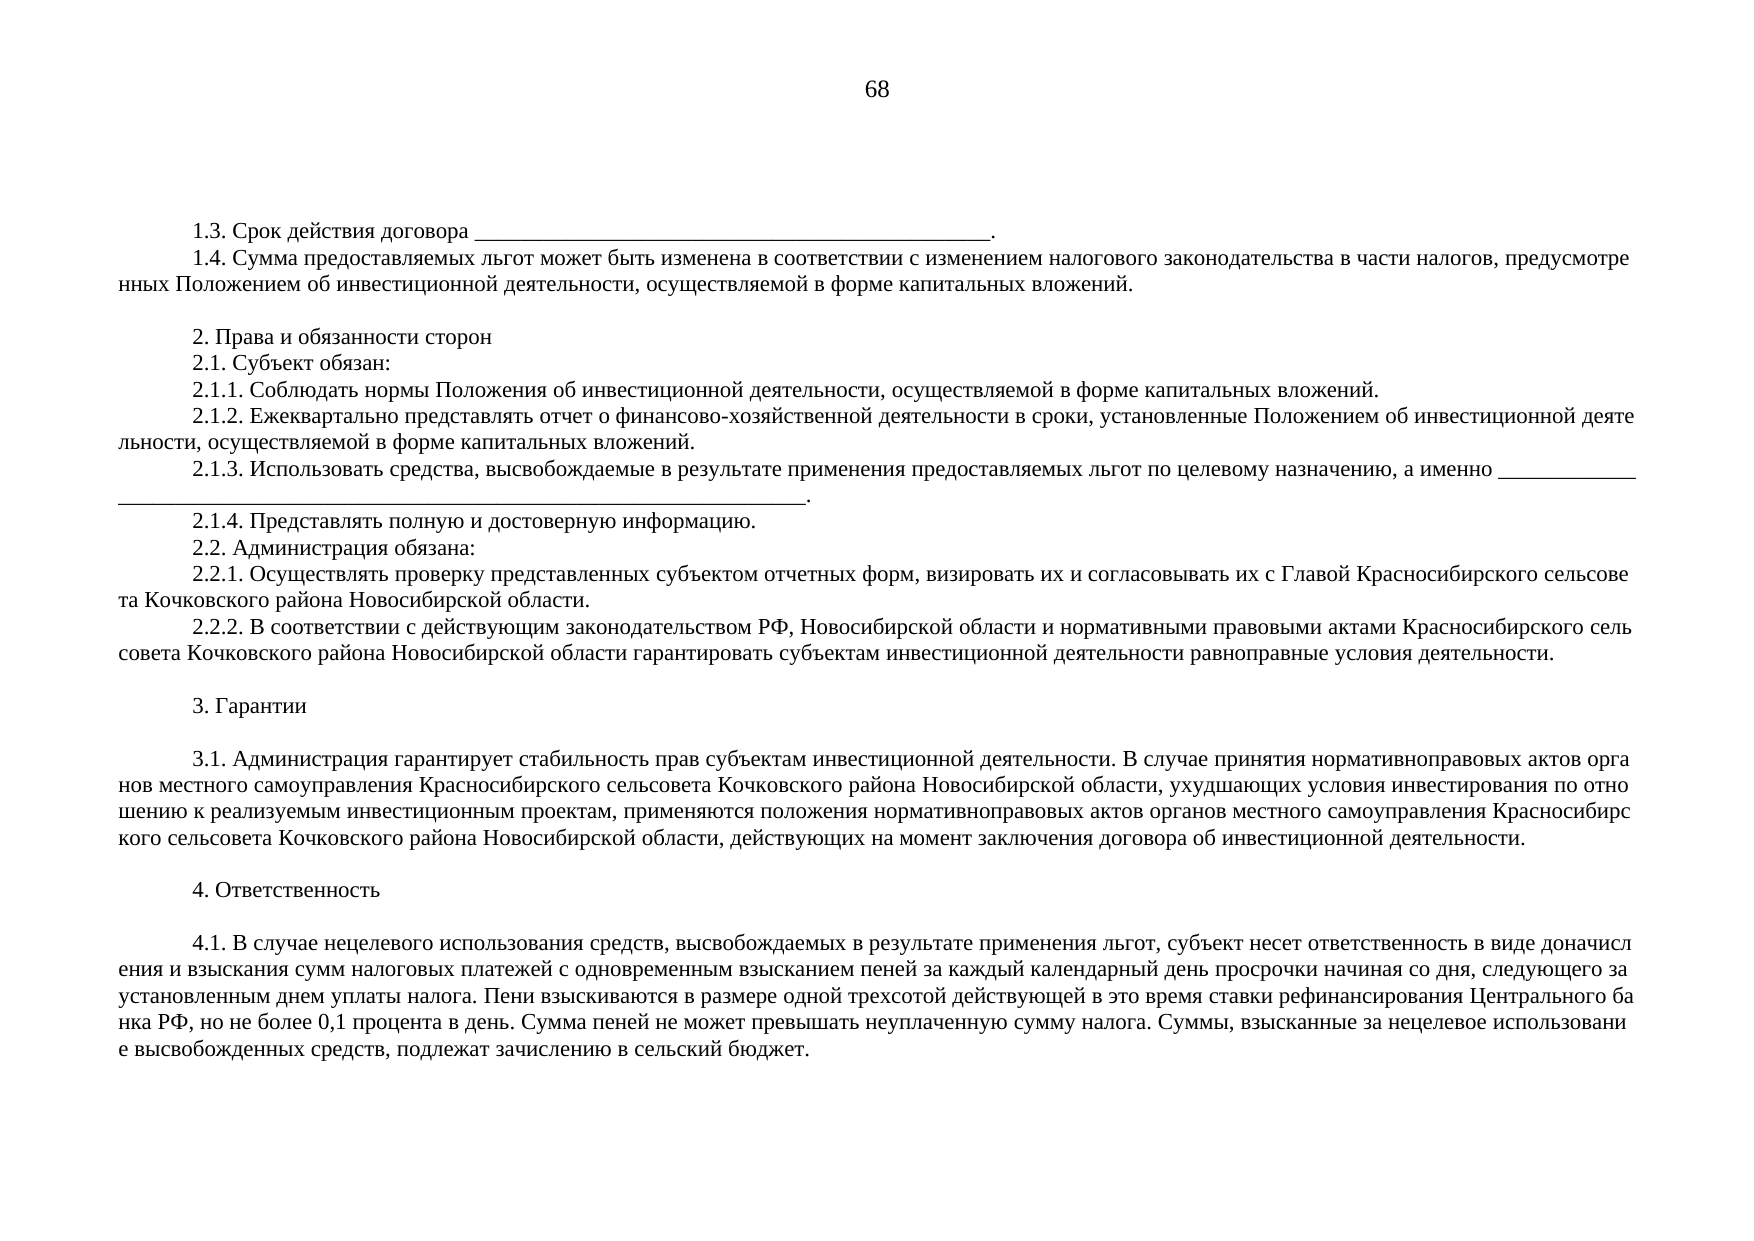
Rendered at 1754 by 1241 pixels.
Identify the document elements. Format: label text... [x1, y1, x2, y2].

text 4.1. В случае нецелевого использования средств, высвобождаемых в результате применения льгот, субъект несет ответственность в виде доначисления и взыскания сумм налоговых платежей с одновременным взысканием пеней за каждый календарный день просрочки начиная со дня, следующего за установленным днем уплаты налога. Пени взыскиваются в размере одной трехсотой действующей в это время ставки рефинансирования Центрального банка РФ, но не более 0,1 процента в день. Сумма пеней не может превышать неуплаченную сумму налога. Суммы, взысканные за нецелевое использование высвобожденных средств, подлежат зачислению в сельский бюджет. [118, 929, 1636, 1061]
text 2.1. Субъект обязан: [118, 349, 1636, 376]
text 2. Права и обязанности сторон [118, 323, 1636, 349]
text 1.3. Срок действия договора _____________________________________________. [118, 218, 1636, 244]
text 1.4. Сумма предоставляемых льгот может быть изменена в соответствии с изменением налогового законодательства в части налогов, предусмотренных Положением об инвестиционной деятельности, осуществляемой в форме капитальных вложений. [118, 244, 1636, 297]
text 2.1.1. Соблюдать нормы Положения об инвестиционной деятельности, осуществляемой в форме капитальных вложений. [118, 376, 1636, 402]
text 2.2.1. Осуществлять проверку представленных субъектом отчетных форм, визировать их и согласовывать их с Главой Красносибирского сельсовета Кочковского района Новосибирской области. [118, 560, 1636, 613]
text 2.2.2. В соответствии с действующим законодательством РФ, Новосибирской области и нормативными правовыми актами Красносибирского сельсовета Кочковского района Новосибирской области гарантировать субъектам инвестиционной деятельности равноправные условия деятельности. [118, 613, 1636, 666]
text 3.1. Администрация гарантирует стабильность прав субъектам инвестиционной деятельности. В случае принятия нормативноправовых актов органов местного самоуправления Красносибирского сельсовета Кочковского района Новосибирской области, ухудшающих условия инвестирования по отношению к реализуемым инвестиционным проектам, применяются положения нормативноправовых актов органов местного самоуправления Красносибирского сельсовета Кочковского района Новосибирской области, действующих на момент заключения договора об инвестиционной деятельности. [118, 745, 1636, 850]
text 2.1.4. Представлять полную и достоверную информацию. [118, 507, 1636, 534]
text 2.1.2. Ежеквартально представлять отчет о финансово-хозяйственной деятельности в сроки, установленные Положением об инвестиционной деятельности, осуществляемой в форме капитальных вложений. [118, 402, 1636, 455]
text 3. Гарантии [118, 692, 1636, 718]
text 2.1.3. Использовать средства, высвобождаемые в результате применения предоставляемых льгот по целевому назначению, а именно ________________________________________________________________________. [118, 455, 1636, 507]
text 2.2. Администрация обязана: [118, 534, 1636, 560]
text 4. Ответственность [118, 876, 1636, 903]
